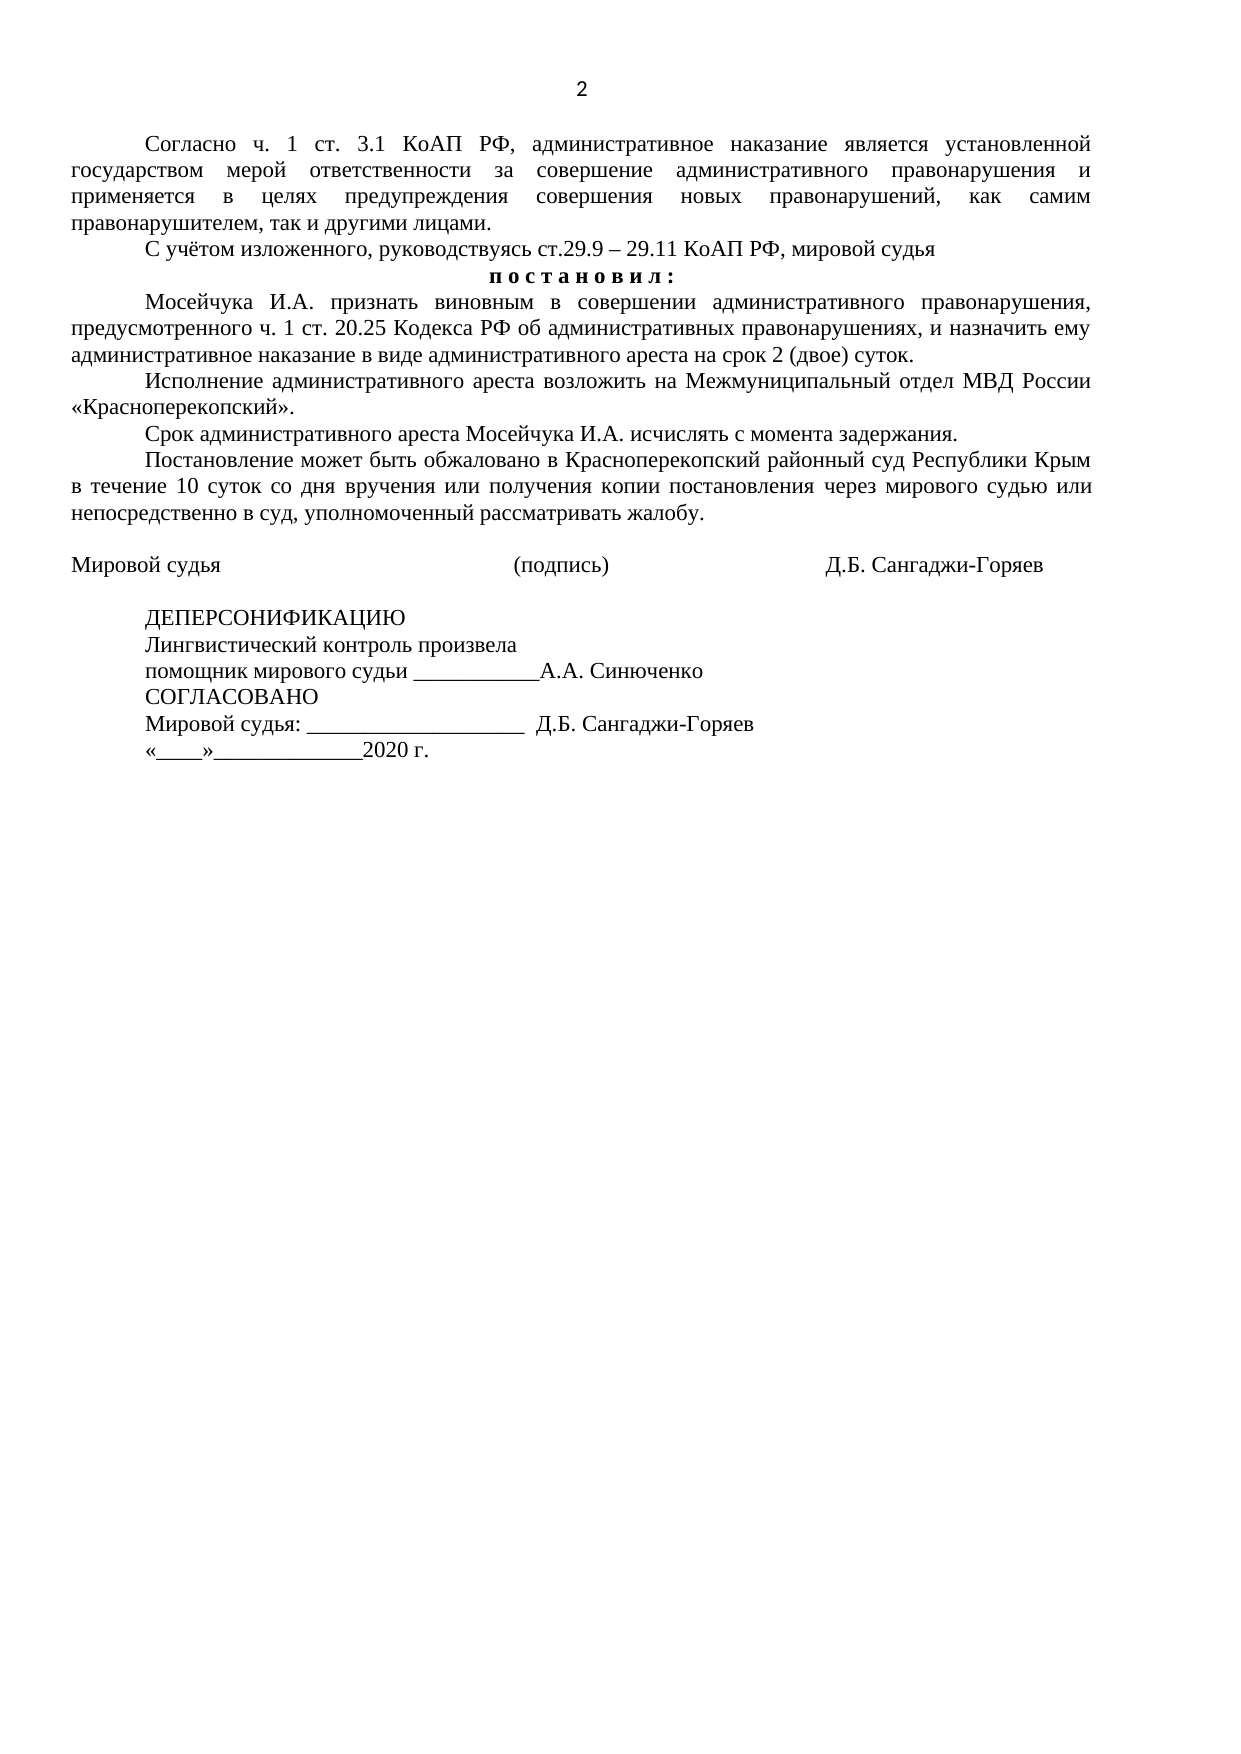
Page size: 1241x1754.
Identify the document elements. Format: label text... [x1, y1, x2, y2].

text Мировой судья (подпись) Д.Б. Сангаджи-Горяев [71, 552, 1092, 578]
text Согласно ч. 1 ст. 3.1 КоАП РФ, административное наказание является установленной государством мерой ответственности за совершение административного правонарушения и применяется в целях предупреждения совершения новых правонарушений, как самим правонарушителем, так и другими лицами. [71, 130, 1092, 235]
text Постановление может быть обжаловано в Красноперекопский районный суд Республики Крым в течение 10 суток со дня вручения или получения копии постановления через мирового судью или непосредственно в суд, уполномоченный рассматривать жалобу. [71, 446, 1092, 525]
text ДЕПЕРСОНИФИКАЦИЮ [71, 604, 1092, 631]
text Лингвистический контроль произвела [71, 631, 1092, 657]
text Срок административного ареста Мосейчука И.А. исчислять с момента задержания. [71, 420, 1092, 446]
text Исполнение административного ареста возложить на Межмуниципальный отдел МВД России «Красноперекопский». [71, 367, 1092, 420]
text Мировой судья: ___________________ Д.Б. Сангаджи-Горяев [71, 710, 1092, 736]
text «____»_____________2020 г. [71, 736, 1092, 762]
text СОГЛАСОВАНО [71, 683, 1092, 710]
text помощник мирового судьи ___________А.А. Синюченко [71, 657, 1092, 683]
text Мосейчука И.А. признать виновным в совершении административного правонарушения, предусмотренного ч. 1 ст. 20.25 Кодекса РФ об административных правонарушениях, и назначить ему административное наказание в виде административного ареста на срок 2 (двое) суток. [71, 288, 1092, 367]
text С учётом изложенного, руководствуясь ст.29.9 – 29.11 КоАП РФ, мировой судья [71, 235, 1092, 262]
text п о с т а н о в и л : [71, 262, 1092, 288]
